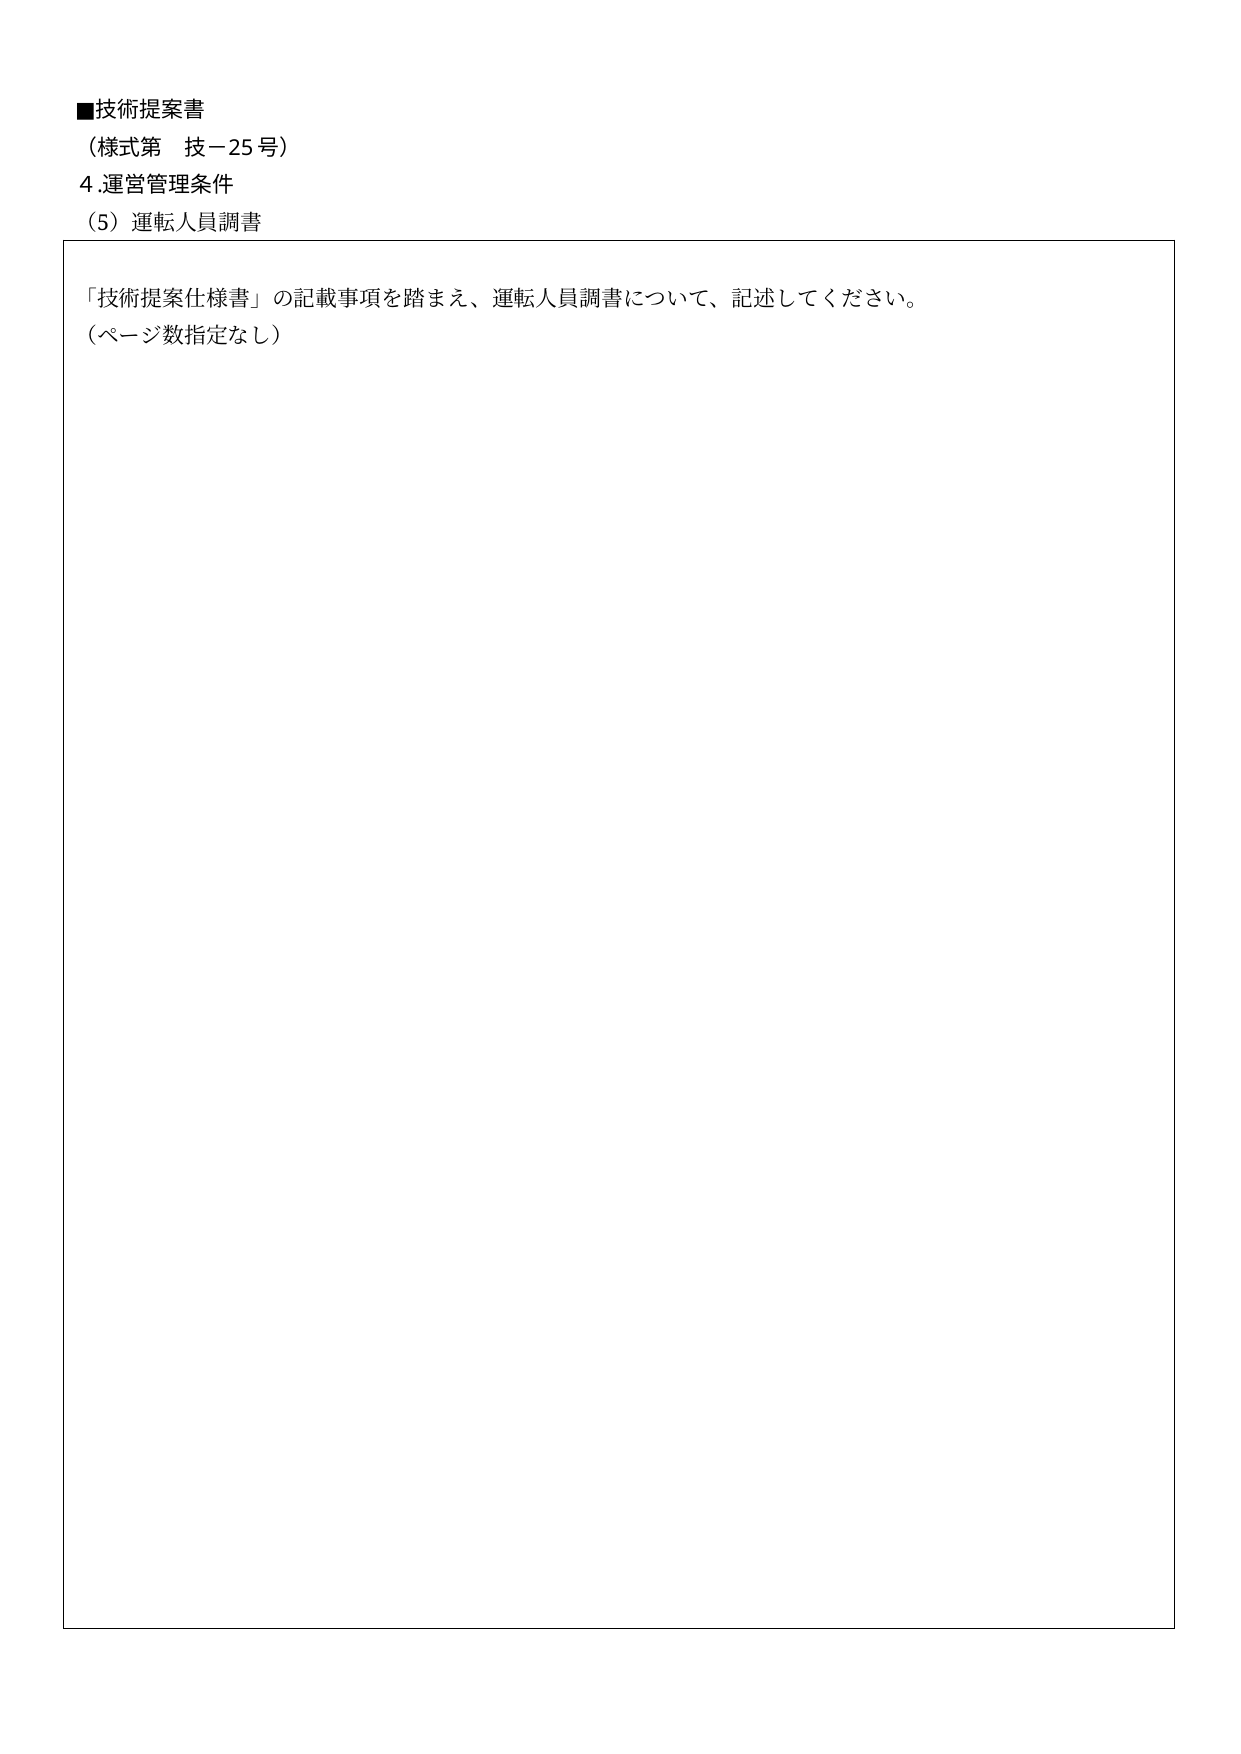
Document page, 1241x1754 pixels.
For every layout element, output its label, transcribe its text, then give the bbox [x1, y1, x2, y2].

text （5）運転人員調書 [75, 202, 1165, 239]
text ■技術提案書 [75, 89, 1165, 127]
table_header 「技術提案仕様書」の記載事項を踏まえ、運転人員調書について、記述してください。 （ページ数指定なし） [64, 241, 1174, 1628]
text ４.運営管理条件 [75, 164, 1165, 202]
text （様式第 技－25号） [75, 127, 1165, 164]
